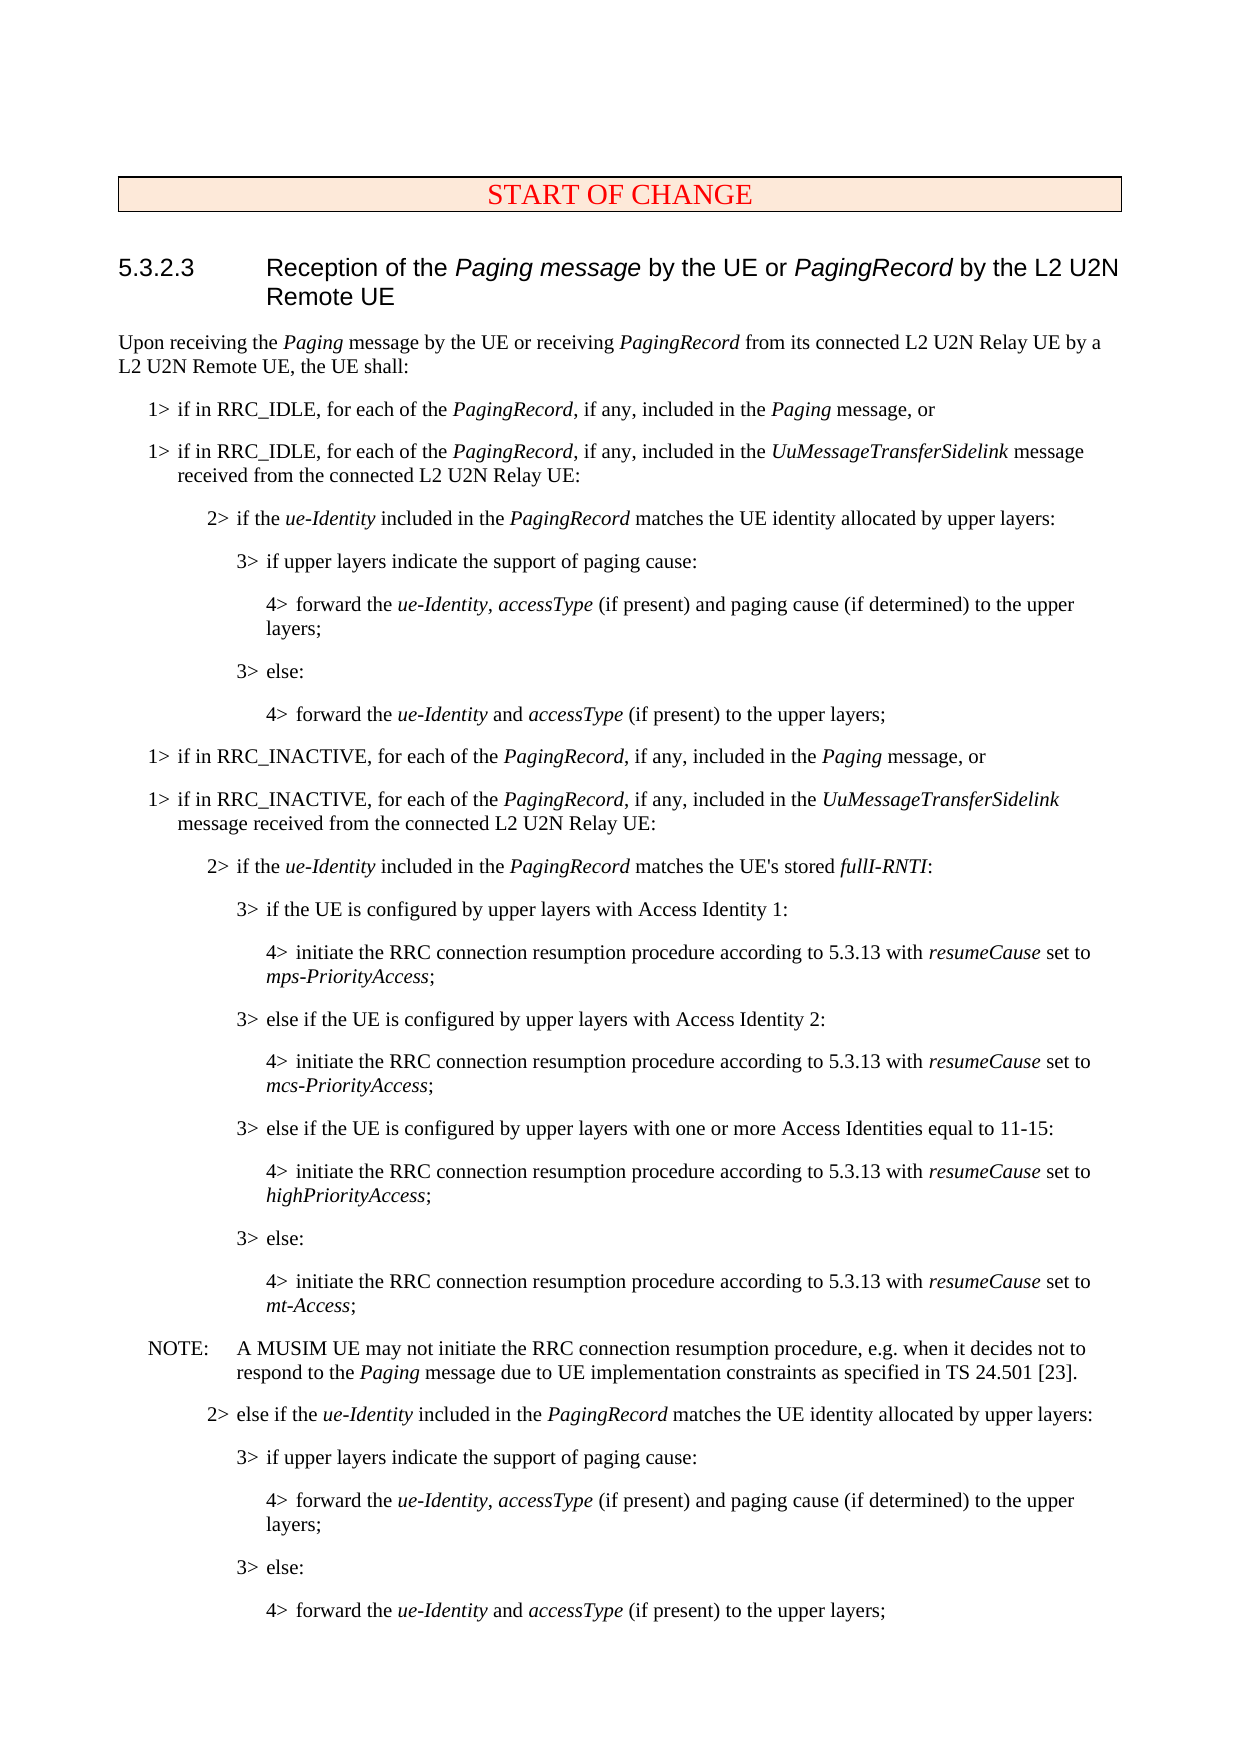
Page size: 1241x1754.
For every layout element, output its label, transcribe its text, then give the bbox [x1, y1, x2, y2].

text 4> forward the ue-Identity and accessType (if present) to the upper layers; [266, 1598, 1122, 1622]
text 2> if the ue-Identity included in the PagingRecord matches the UE identity allocated by upper layers: [207, 506, 1122, 530]
text 2> if the ue-Identity included in the PagingRecord matches the UE's stored fullI-RNTI: [207, 854, 1122, 878]
text 1> if in RRC_IDLE, for each of the PagingRecord, if any, included in the UuMessageTransferSidelink message received from the connected L2 U2N Relay UE: [148, 439, 1122, 487]
subtitle 5.3.2.3 Reception of the Paging message by the UE or PagingRecord by the L2 U2N Remote UE [118, 253, 1122, 311]
text 3> else: [236, 1226, 1122, 1250]
text 3> if upper layers indicate the support of paging cause: [236, 549, 1122, 573]
text Upon receiving the Paging message by the UE or receiving PagingRecord from its connected L2 U2N Relay UE by a L2 U2N Remote UE, the UE shall: [118, 329, 1122, 378]
text 1> if in RRC_INACTIVE, for each of the PagingRecord, if any, included in the Paging message, or [148, 744, 1122, 768]
text NOTE: A MUSIM UE may not initiate the RRC connection resumption procedure, e.g. when it decides not to respond to the Paging message due to UE implementation constraints as specified in TS 24.501 [23]. [148, 1336, 1122, 1384]
text 3> else if the UE is configured by upper layers with one or more Access Identities equal to 11-15: [236, 1116, 1122, 1140]
text 4> initiate the RRC connection resumption procedure according to 5.3.13 with resumeCause set to highPriorityAccess; [266, 1159, 1122, 1207]
text 2> else if the ue-Identity included in the PagingRecord matches the UE identity allocated by upper layers: [207, 1402, 1122, 1426]
table_header START OF CHANGE [119, 178, 1121, 211]
text 3> else if the UE is configured by upper layers with Access Identity 2: [236, 1006, 1122, 1031]
text 3> if the UE is configured by upper layers with Access Identity 1: [236, 897, 1122, 921]
text 4> initiate the RRC connection resumption procedure according to 5.3.13 with resumeCause set to mps-PriorityAccess; [266, 939, 1122, 988]
text 1> if in RRC_IDLE, for each of the PagingRecord, if any, included in the Paging message, or [148, 396, 1122, 421]
text 3> else: [236, 1555, 1122, 1579]
text 3> if upper layers indicate the support of paging cause: [236, 1445, 1122, 1469]
text 3> else: [236, 659, 1122, 683]
text 4> forward the ue-Identity, accessType (if present) and paging cause (if determined) to the upper layers; [266, 1488, 1122, 1536]
text 4> initiate the RRC connection resumption procedure according to 5.3.13 with resumeCause set to mt-Access; [266, 1269, 1122, 1317]
text 1> if in RRC_INACTIVE, for each of the PagingRecord, if any, included in the UuMessageTransferSidelink message received from the connected L2 U2N Relay UE: [148, 787, 1122, 835]
text 4> forward the ue-Identity, accessType (if present) and paging cause (if determined) to the upper layers; [266, 592, 1122, 640]
text 4> initiate the RRC connection resumption procedure according to 5.3.13 with resumeCause set to mcs-PriorityAccess; [266, 1049, 1122, 1097]
text 4> forward the ue-Identity and accessType (if present) to the upper layers; [266, 701, 1122, 726]
